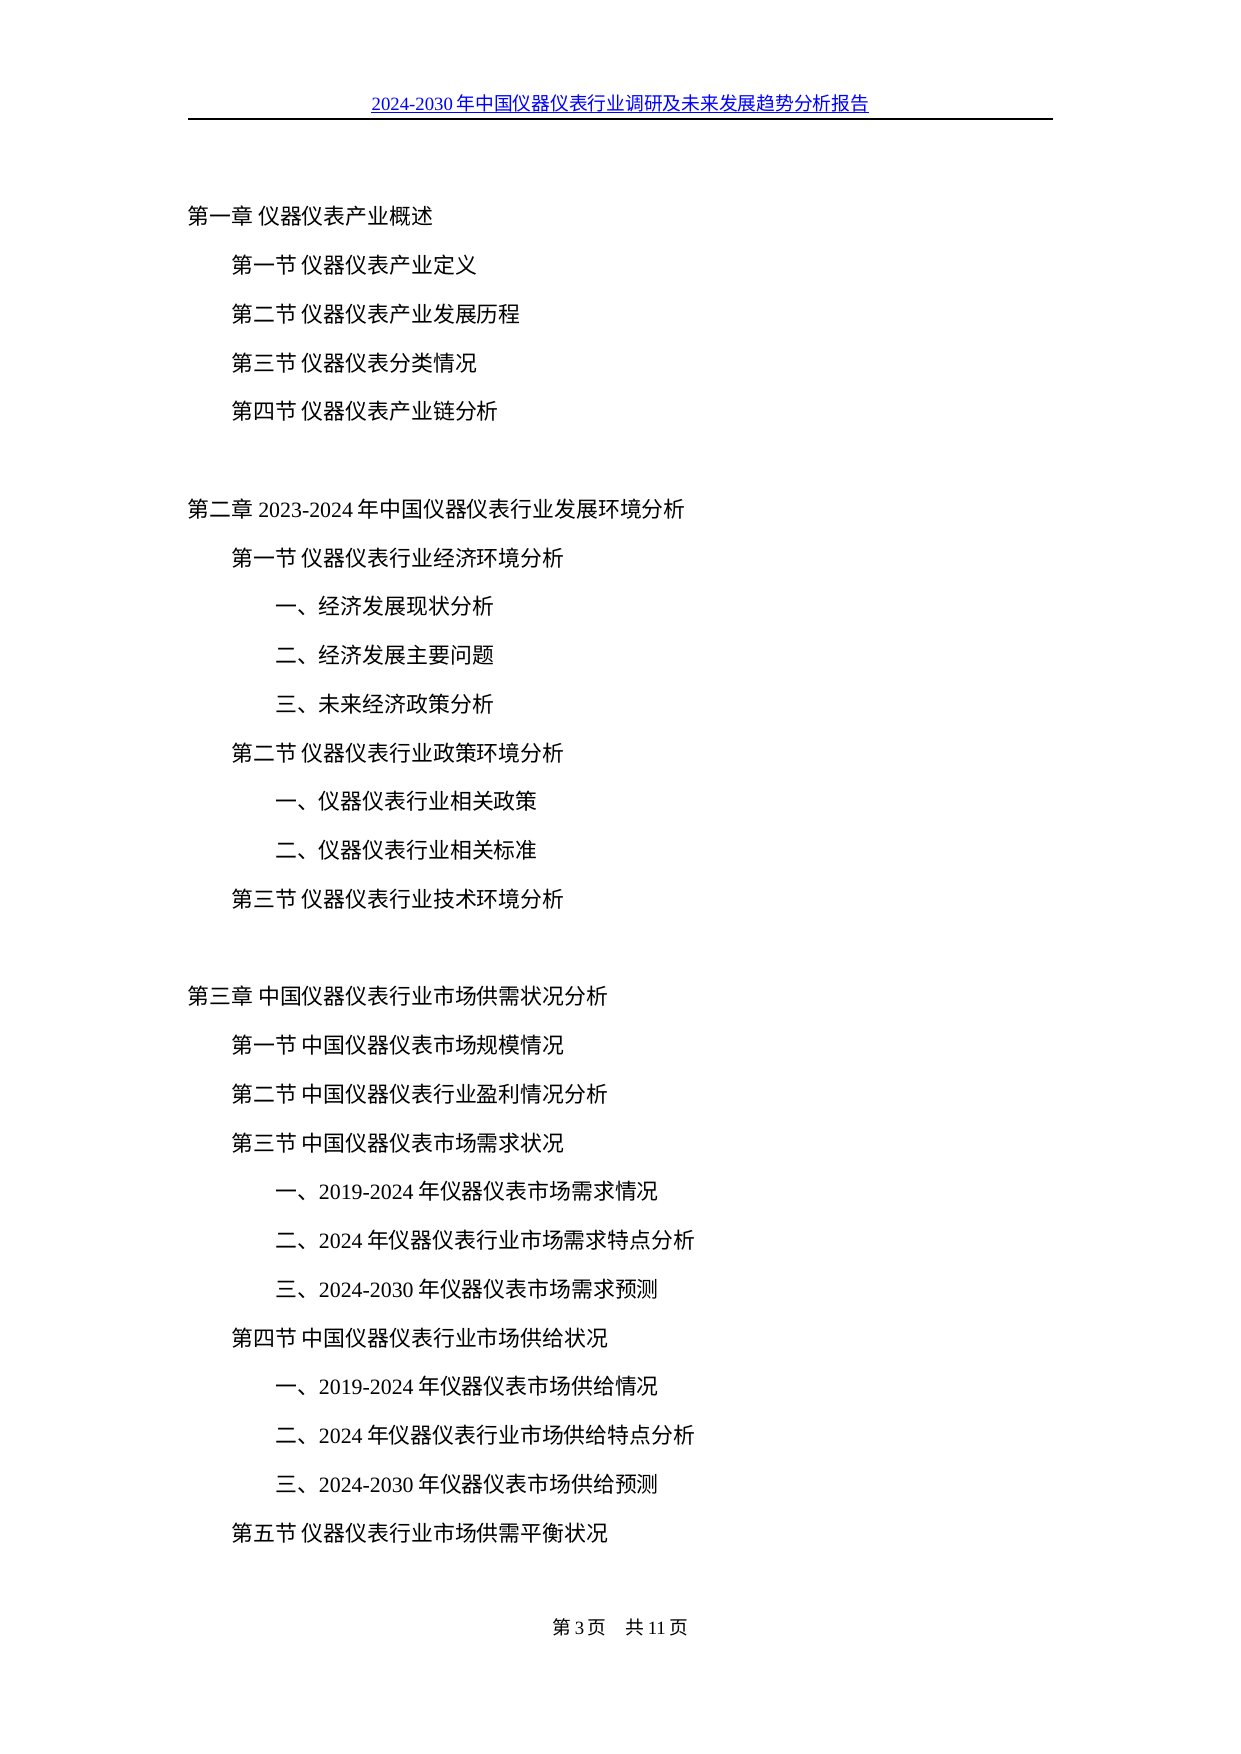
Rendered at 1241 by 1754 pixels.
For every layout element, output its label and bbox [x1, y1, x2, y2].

text [187, 150, 1053, 1548]
